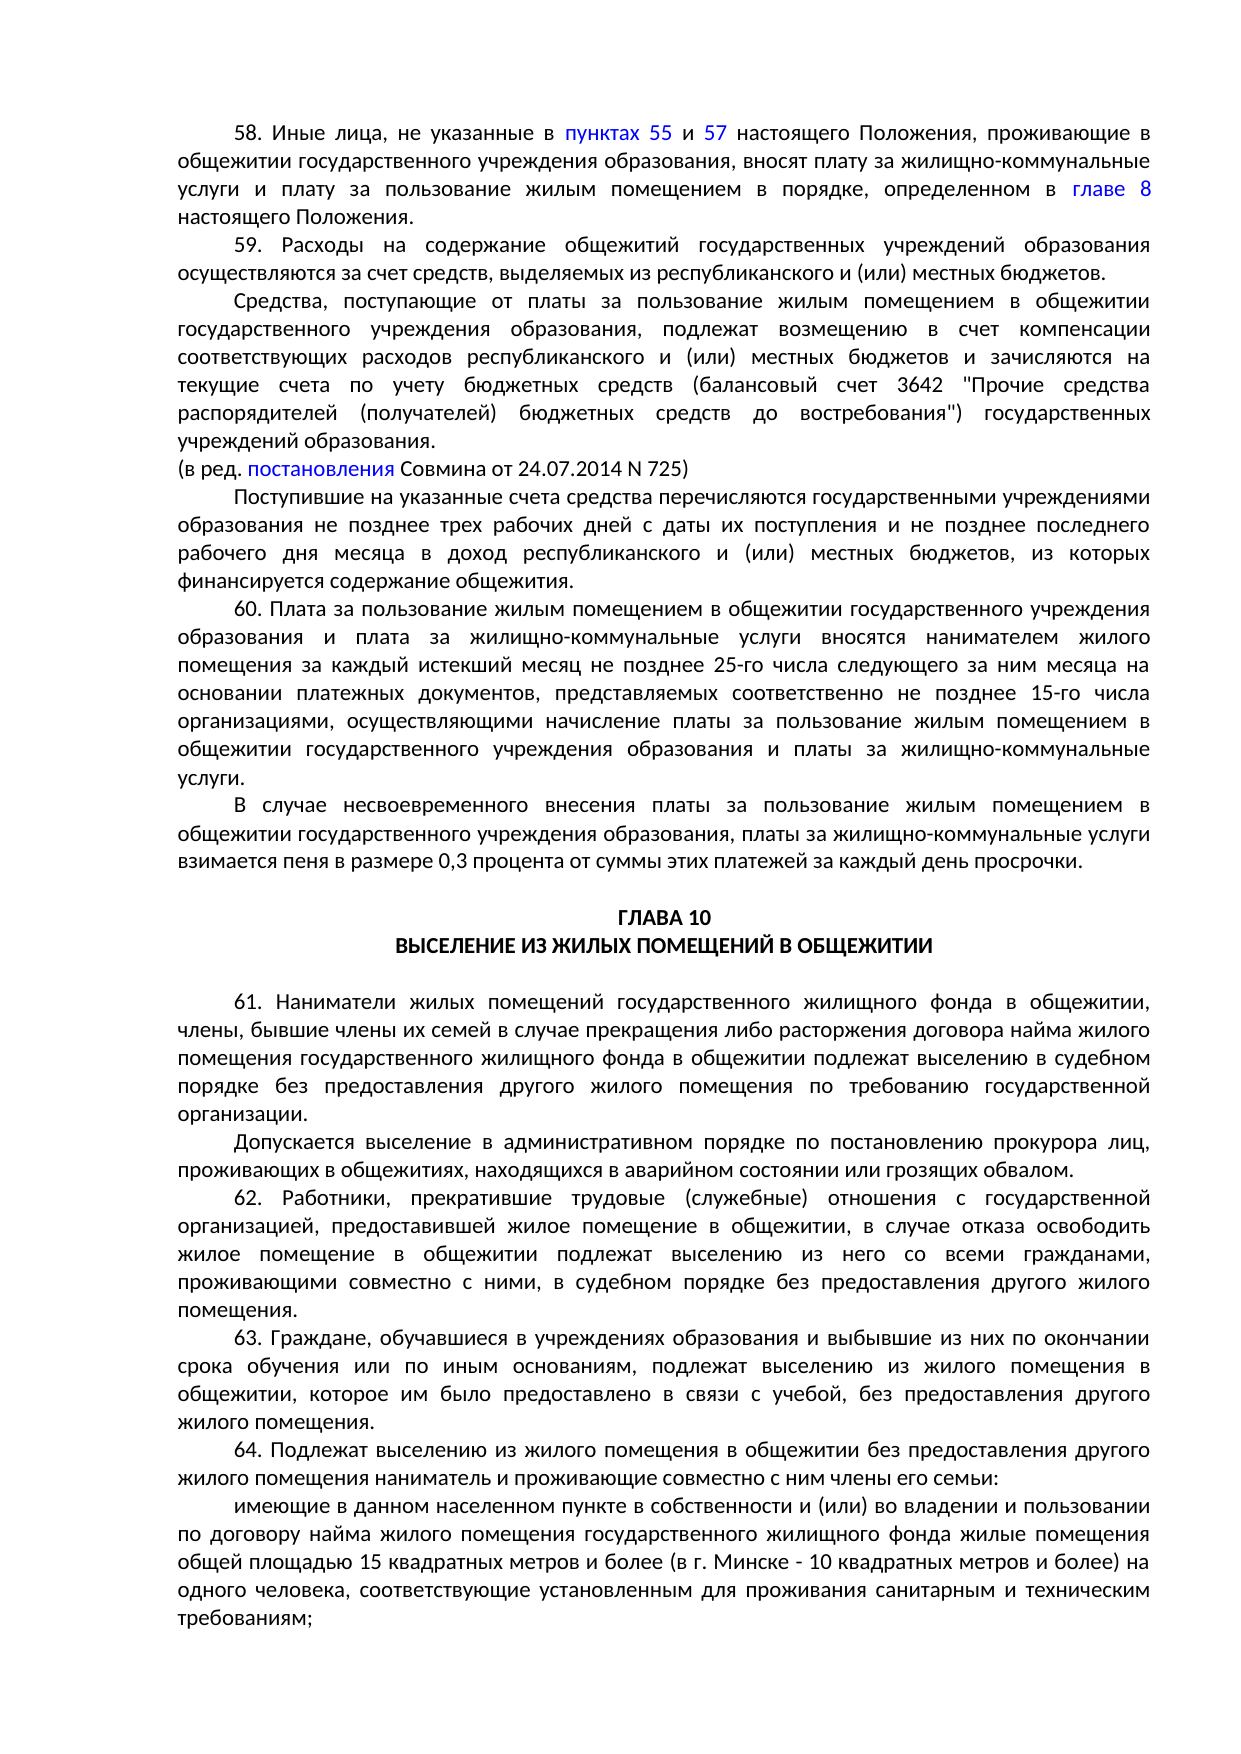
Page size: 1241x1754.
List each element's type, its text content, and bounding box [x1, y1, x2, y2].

text Поступившие на указанные счета средства перечисляются государственными учреждениями образования не позднее трех рабочих дней с даты их поступления и не позднее последнего рабочего дня месяца в доход республиканского и (или) местных бюджетов, из которых финансируется содержание общежития. [177, 482, 1152, 594]
text 60. Плата за пользование жилым помещением в общежитии государственного учреждения образования и плата за жилищно-коммунальные услуги вносятся нанимателем жилого помещения за каждый истекший месяц не позднее 25-го числа следующего за ним месяца на основании платежных документов, представляемых соответственно не позднее 15-го числа организациями, осуществляющими начисление платы за пользование жилым помещением в общежитии государственного учреждения образования и платы за жилищно-коммунальные услуги. [177, 594, 1152, 791]
text (в ред. постановления Совмина от 24.07.2014 N 725) [177, 454, 1152, 482]
text 61. Наниматели жилых помещений государственного жилищного фонда в общежитии, члены, бывшие члены их семей в случае прекращения либо расторжения договора найма жилого помещения государственного жилищного фонда в общежитии подлежат выселению в судебном порядке без предоставления другого жилого помещения по требованию государственной организации. [177, 987, 1152, 1127]
text Средства, поступающие от платы за пользование жилым помещением в общежитии государственного учреждения образования, подлежат возмещению в счет компенсации соответствующих расходов республиканского и (или) местных бюджетов и зачисляются на текущие счета по учету бюджетных средств (балансовый счет 3642 "Прочие средства распорядителей (получателей) бюджетных средств до востребования") государственных учреждений образования. [177, 286, 1152, 454]
text 63. Граждане, обучавшиеся в учреждениях образования и выбывшие из них по окончании срока обучения или по иным основаниям, подлежат выселению из жилого помещения в общежитии, которое им было предоставлено в связи с учебой, без предоставления другого жилого помещения. [177, 1323, 1152, 1435]
text Допускается выселение в административном порядке по постановлению прокурора лиц, проживающих в общежитиях, находящихся в аварийном состоянии или грозящих обвалом. [177, 1127, 1152, 1183]
text 64. Подлежат выселению из жилого помещения в общежитии без предоставления другого жилого помещения наниматель и проживающие совместно с ним члены его семьи: [177, 1435, 1152, 1491]
text 62. Работники, прекратившие трудовые (служебные) отношения с государственной организацией, предоставившей жилое помещение в общежитии, в случае отказа освободить жилое помещение в общежитии подлежат выселению из него со всеми гражданами, проживающими совместно с ними, в судебном порядке без предоставления другого жилого помещения. [177, 1183, 1152, 1323]
text В случае несвоевременного внесения платы за пользование жилым помещением в общежитии государственного учреждения образования, платы за жилищно-коммунальные услуги взимается пеня в размере 0,3 процента от суммы этих платежей за каждый день просрочки. [177, 791, 1152, 875]
text ГЛАВА 10 [177, 903, 1152, 931]
text 58. Иные лица, не указанные в пунктах 55 и 57 настоящего Положения, проживающие в общежитии государственного учреждения образования, вносят плату за жилищно-коммунальные услуги и плату за пользование жилым помещением в порядке, определенном в главе 8 настоящего Положения. [177, 118, 1152, 230]
text имеющие в данном населенном пункте в собственности и (или) во владении и пользовании по договору найма жилого помещения государственного жилищного фонда жилые помещения общей площадью 15 квадратных метров и более (в г. Минске - 10 квадратных метров и более) на одного человека, соответствующие установленным для проживания санитарным и техническим требованиям; [177, 1491, 1152, 1631]
text ВЫСЕЛЕНИЕ ИЗ ЖИЛЫХ ПОМЕЩЕНИЙ В ОБЩЕЖИТИИ [177, 931, 1152, 959]
text 59. Расходы на содержание общежитий государственных учреждений образования осуществляются за счет средств, выделяемых из республиканского и (или) местных бюджетов. [177, 230, 1152, 286]
